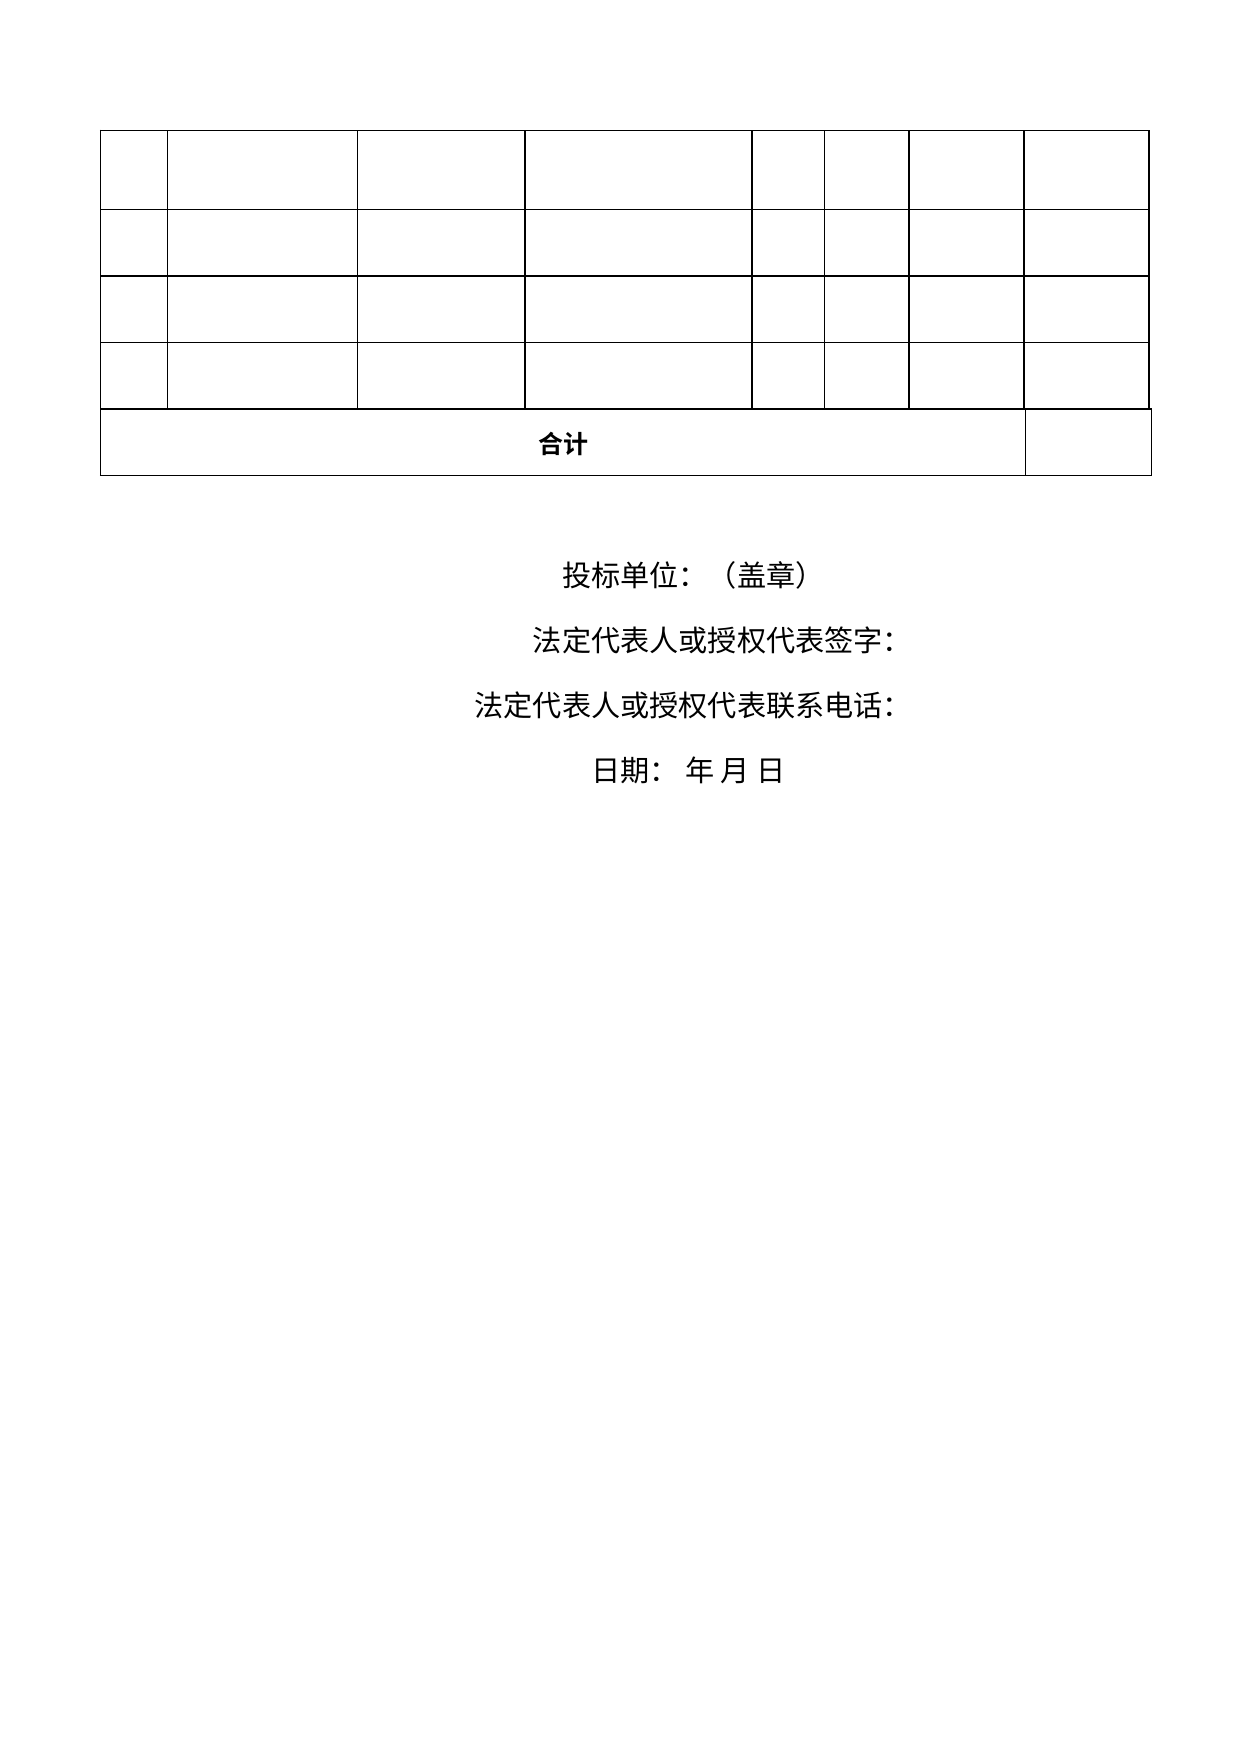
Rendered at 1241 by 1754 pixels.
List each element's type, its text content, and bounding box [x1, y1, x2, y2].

table_cell [1026, 410, 1151, 475]
table_cell [358, 131, 524, 208]
text 投标单位：（盖章） [153, 541, 1098, 606]
table_cell [101, 131, 167, 208]
table_cell [526, 210, 751, 275]
table_cell [753, 277, 824, 342]
table_cell [825, 210, 908, 275]
table_cell [358, 277, 524, 342]
table_cell [753, 343, 824, 408]
table_cell [825, 277, 908, 342]
text 法定代表人或授权代表签字： [153, 606, 1098, 671]
text 日期： 年 月 日 [153, 736, 1098, 801]
table_cell [1025, 210, 1148, 275]
table_cell [526, 277, 751, 342]
table_cell [910, 131, 1023, 208]
table_cell [910, 210, 1023, 275]
table_cell [1025, 277, 1148, 342]
table_cell [358, 343, 524, 408]
table_cell [753, 210, 824, 275]
table_cell 合计 [101, 410, 1025, 475]
text 法定代表人或授权代表联系电话： [153, 671, 1098, 736]
table_cell [825, 131, 908, 208]
table_cell [101, 343, 167, 408]
table_cell [358, 210, 524, 275]
table_cell [168, 277, 357, 342]
table_cell [168, 131, 357, 208]
table_cell [526, 343, 751, 408]
table_cell [910, 277, 1023, 342]
table_cell [1025, 131, 1148, 208]
table_cell [526, 131, 751, 208]
table_cell [1025, 343, 1148, 408]
table_cell [168, 343, 357, 408]
table_cell [910, 343, 1023, 408]
table_cell [753, 131, 824, 208]
table_cell [101, 210, 167, 275]
table_cell [101, 277, 167, 342]
table_cell [825, 343, 908, 408]
table_cell [168, 210, 357, 275]
